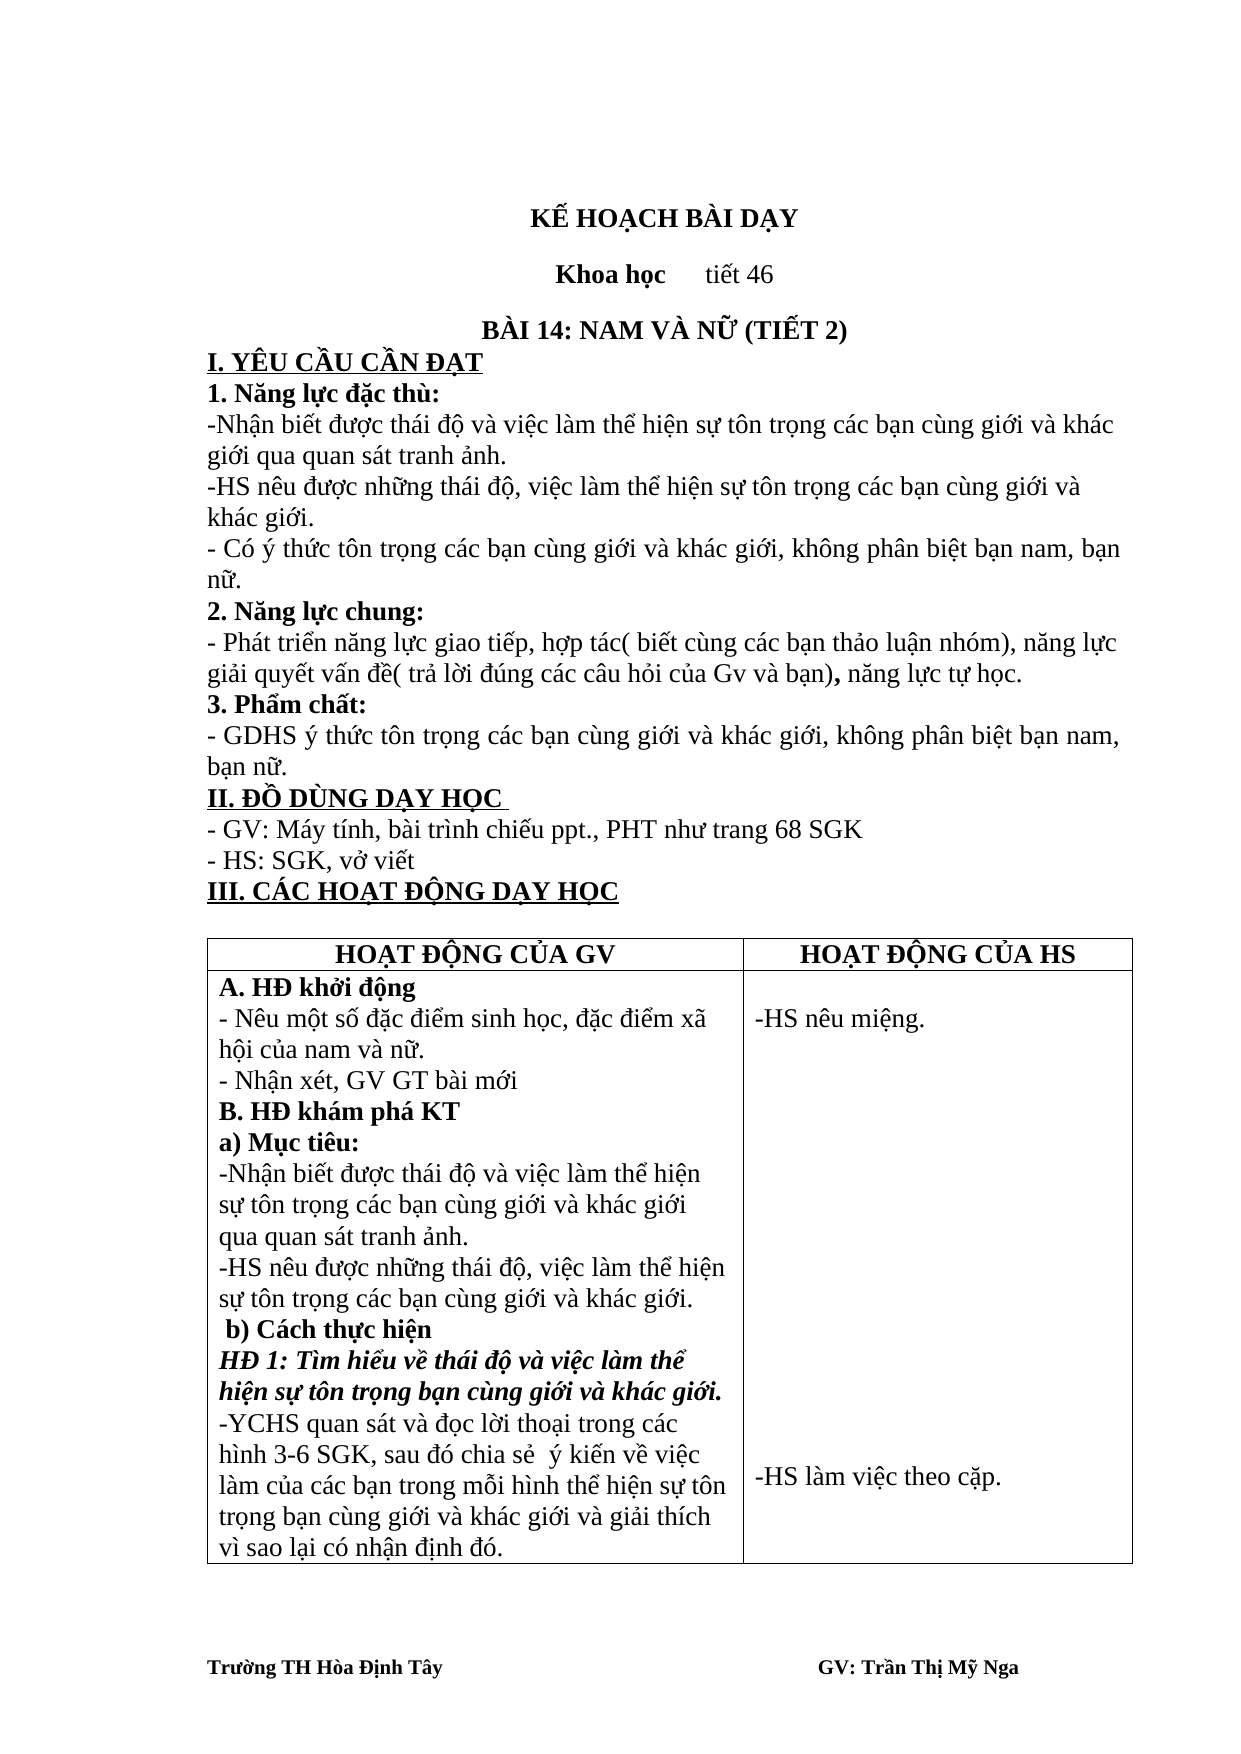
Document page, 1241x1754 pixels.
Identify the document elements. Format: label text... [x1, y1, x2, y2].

text - Phát triển năng lực giao tiếp, hợp tác( biết cùng các bạn thảo luận nhóm), năng lực giải quyết vấn đề( trả lời đúng các câu hỏi của Gv và bạn), năng lực tự học. [207, 626, 1122, 688]
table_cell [208, 971, 743, 1562]
text II. ĐỒ DÙNG DẠY HỌC [207, 782, 1122, 813]
text III. CÁC HOẠT ĐỘNG DẠY HỌC [207, 875, 1122, 906]
text -HS nêu được những thái độ, việc làm thể hiện sự tôn trọng các bạn cùng giới và khác giới. [207, 470, 1122, 532]
subtitle KẾ HOẠCH BÀI DẠY [207, 202, 1122, 233]
text -Nhận biết được thái độ và việc làm thể hiện sự tôn trọng các bạn cùng giới và khác giới qua quan sát tranh ảnh. [207, 408, 1122, 470]
text I. YÊU CẦU CẦN ĐẠT [207, 346, 1122, 377]
text 3. Phẩm chất: [207, 688, 1122, 719]
table_header HOẠT ĐỘNG CỦA GV [208, 939, 743, 969]
text BÀI 14: NAM VÀ NỮ (TIẾT 2) [207, 314, 1122, 346]
text 1. Năng lực đặc thù: [207, 377, 1122, 408]
text - GV: Máy tính, bài trình chiếu ppt., PHT như trang 68 SGK [207, 813, 1122, 844]
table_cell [744, 971, 1132, 1562]
table_header HOẠT ĐỘNG CỦA HS [744, 939, 1132, 969]
text 2. Năng lực chung: [207, 595, 1122, 626]
text - HS: SGK, vở viết [207, 844, 1122, 875]
text - Có ý thức tôn trọng các bạn cùng giới và khác giới, không phân biệt bạn nam, bạn nữ. [207, 532, 1122, 595]
text - GDHS ý thức tôn trọng các bạn cùng giới và khác giới, không phân biệt bạn nam, bạn nữ. [207, 719, 1122, 782]
subtitle Khoa học tiết 46 [207, 258, 1122, 289]
